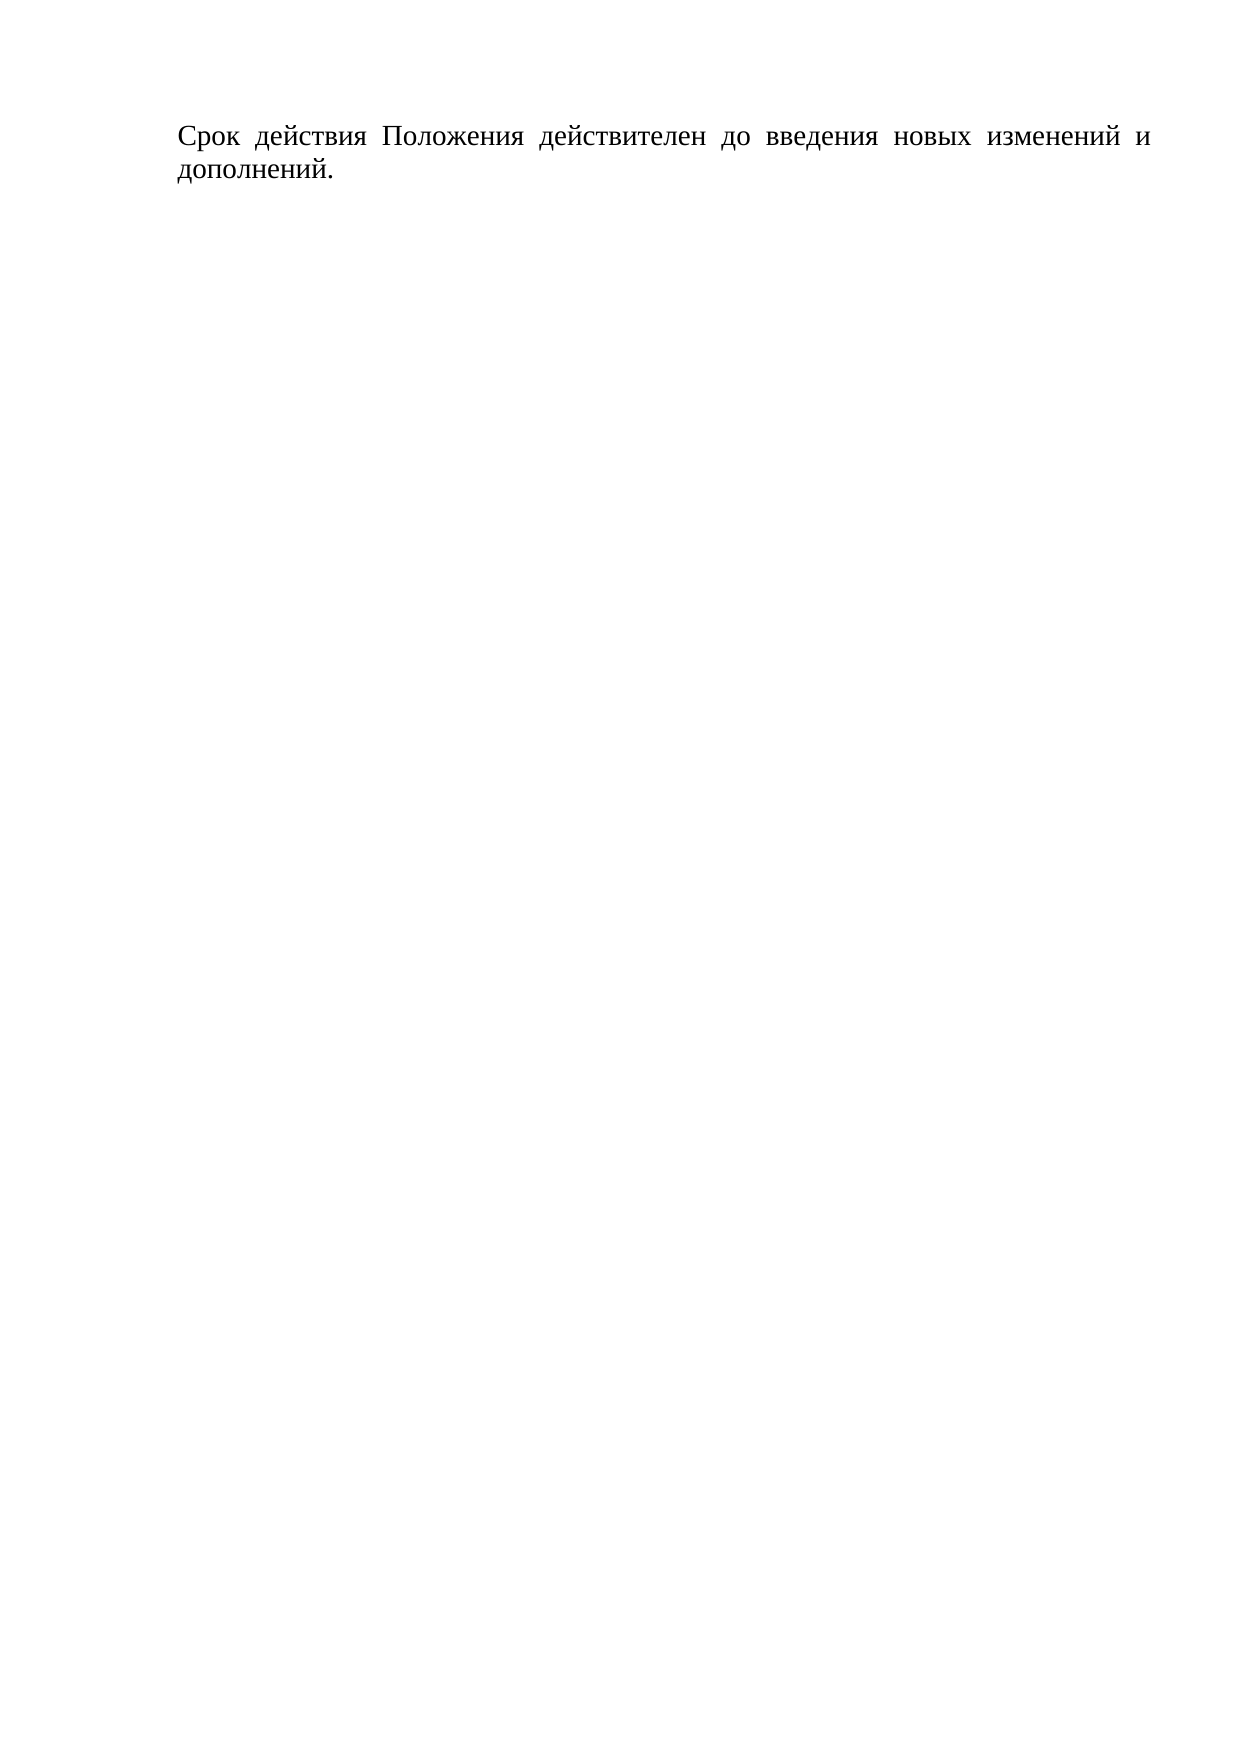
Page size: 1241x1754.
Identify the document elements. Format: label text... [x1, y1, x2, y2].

text Срок действия Положения действителен до введения новых изменений и дополнений. [177, 118, 1152, 185]
